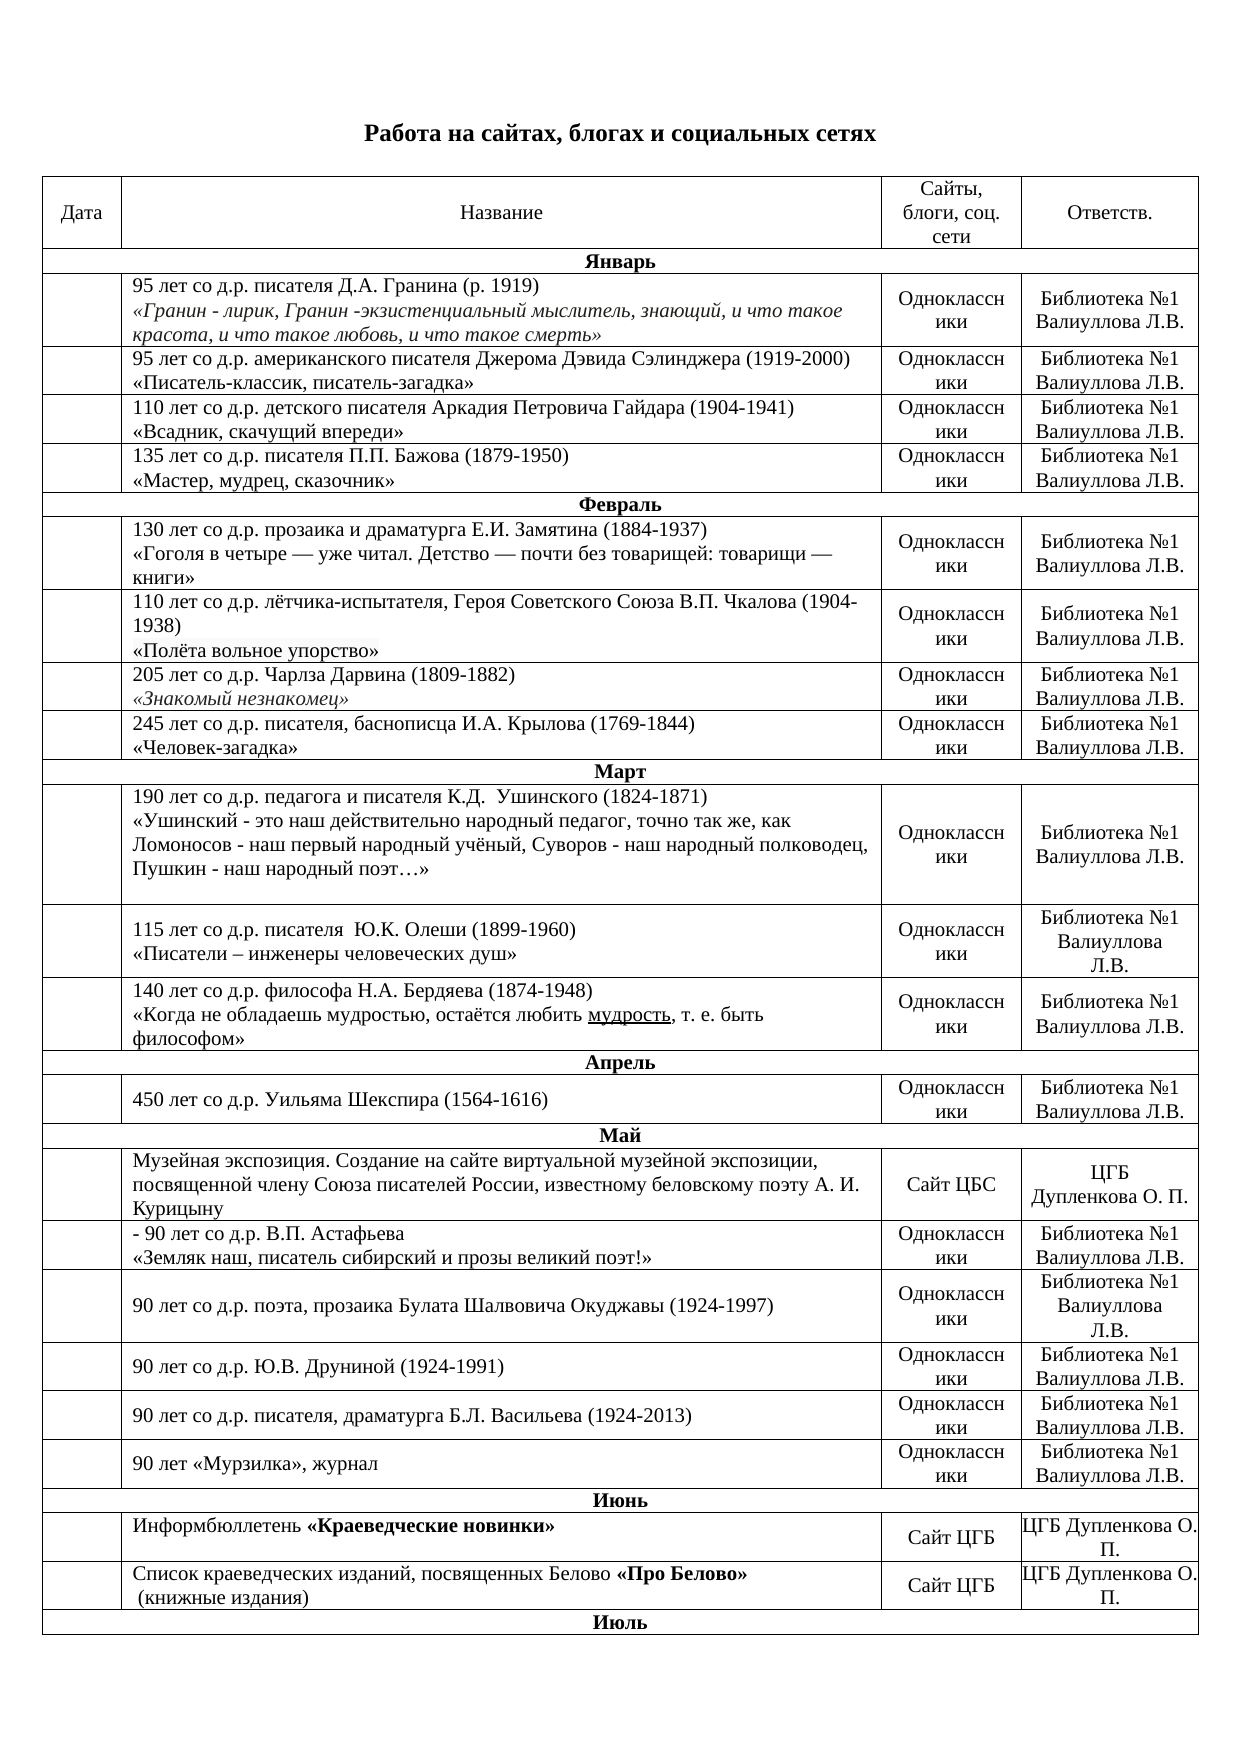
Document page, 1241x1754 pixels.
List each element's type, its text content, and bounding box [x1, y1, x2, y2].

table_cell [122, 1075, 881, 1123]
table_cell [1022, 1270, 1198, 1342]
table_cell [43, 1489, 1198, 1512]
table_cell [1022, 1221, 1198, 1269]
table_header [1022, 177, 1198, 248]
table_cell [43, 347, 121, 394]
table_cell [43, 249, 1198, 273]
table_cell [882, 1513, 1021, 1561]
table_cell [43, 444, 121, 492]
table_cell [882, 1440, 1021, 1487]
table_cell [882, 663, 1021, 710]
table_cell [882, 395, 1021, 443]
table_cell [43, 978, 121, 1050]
text Работа на сайтах, блогах и социальных сетях [118, 118, 1122, 147]
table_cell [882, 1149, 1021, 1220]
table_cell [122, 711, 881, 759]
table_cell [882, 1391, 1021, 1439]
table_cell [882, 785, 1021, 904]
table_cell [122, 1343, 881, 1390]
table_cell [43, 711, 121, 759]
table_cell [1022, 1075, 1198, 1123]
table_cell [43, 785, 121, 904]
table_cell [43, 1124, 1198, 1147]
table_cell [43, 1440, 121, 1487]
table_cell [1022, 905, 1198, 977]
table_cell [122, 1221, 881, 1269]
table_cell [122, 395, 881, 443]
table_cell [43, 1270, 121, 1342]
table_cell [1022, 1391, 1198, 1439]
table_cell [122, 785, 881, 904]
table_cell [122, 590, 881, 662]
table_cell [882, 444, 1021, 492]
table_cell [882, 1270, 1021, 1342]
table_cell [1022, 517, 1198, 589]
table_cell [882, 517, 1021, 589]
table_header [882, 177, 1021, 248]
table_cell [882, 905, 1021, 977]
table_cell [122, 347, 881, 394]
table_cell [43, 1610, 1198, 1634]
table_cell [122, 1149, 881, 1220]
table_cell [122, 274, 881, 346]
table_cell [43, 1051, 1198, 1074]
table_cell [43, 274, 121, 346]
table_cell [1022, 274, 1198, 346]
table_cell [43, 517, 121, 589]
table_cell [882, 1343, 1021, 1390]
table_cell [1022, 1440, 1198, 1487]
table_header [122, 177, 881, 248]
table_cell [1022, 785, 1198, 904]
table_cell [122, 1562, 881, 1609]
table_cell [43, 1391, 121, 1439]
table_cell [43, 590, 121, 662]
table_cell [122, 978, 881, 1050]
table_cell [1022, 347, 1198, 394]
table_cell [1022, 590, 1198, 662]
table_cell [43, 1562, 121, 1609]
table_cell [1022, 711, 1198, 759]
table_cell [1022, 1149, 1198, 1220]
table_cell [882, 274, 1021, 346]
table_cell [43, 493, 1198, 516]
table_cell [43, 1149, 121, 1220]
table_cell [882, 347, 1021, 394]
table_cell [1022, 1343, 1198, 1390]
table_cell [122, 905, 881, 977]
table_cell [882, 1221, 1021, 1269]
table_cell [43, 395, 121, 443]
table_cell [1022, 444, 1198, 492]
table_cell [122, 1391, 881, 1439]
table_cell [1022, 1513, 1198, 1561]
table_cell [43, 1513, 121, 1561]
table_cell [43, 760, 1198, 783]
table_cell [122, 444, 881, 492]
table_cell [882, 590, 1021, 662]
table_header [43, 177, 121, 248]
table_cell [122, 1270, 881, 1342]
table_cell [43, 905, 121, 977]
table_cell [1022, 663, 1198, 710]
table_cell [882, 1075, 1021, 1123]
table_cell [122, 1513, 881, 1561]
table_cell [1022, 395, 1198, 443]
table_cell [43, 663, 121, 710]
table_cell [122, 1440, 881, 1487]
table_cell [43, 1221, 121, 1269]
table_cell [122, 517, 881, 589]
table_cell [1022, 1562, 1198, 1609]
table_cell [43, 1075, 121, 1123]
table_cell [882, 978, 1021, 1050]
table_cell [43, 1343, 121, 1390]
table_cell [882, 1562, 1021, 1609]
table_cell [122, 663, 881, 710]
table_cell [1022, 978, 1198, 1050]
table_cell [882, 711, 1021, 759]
